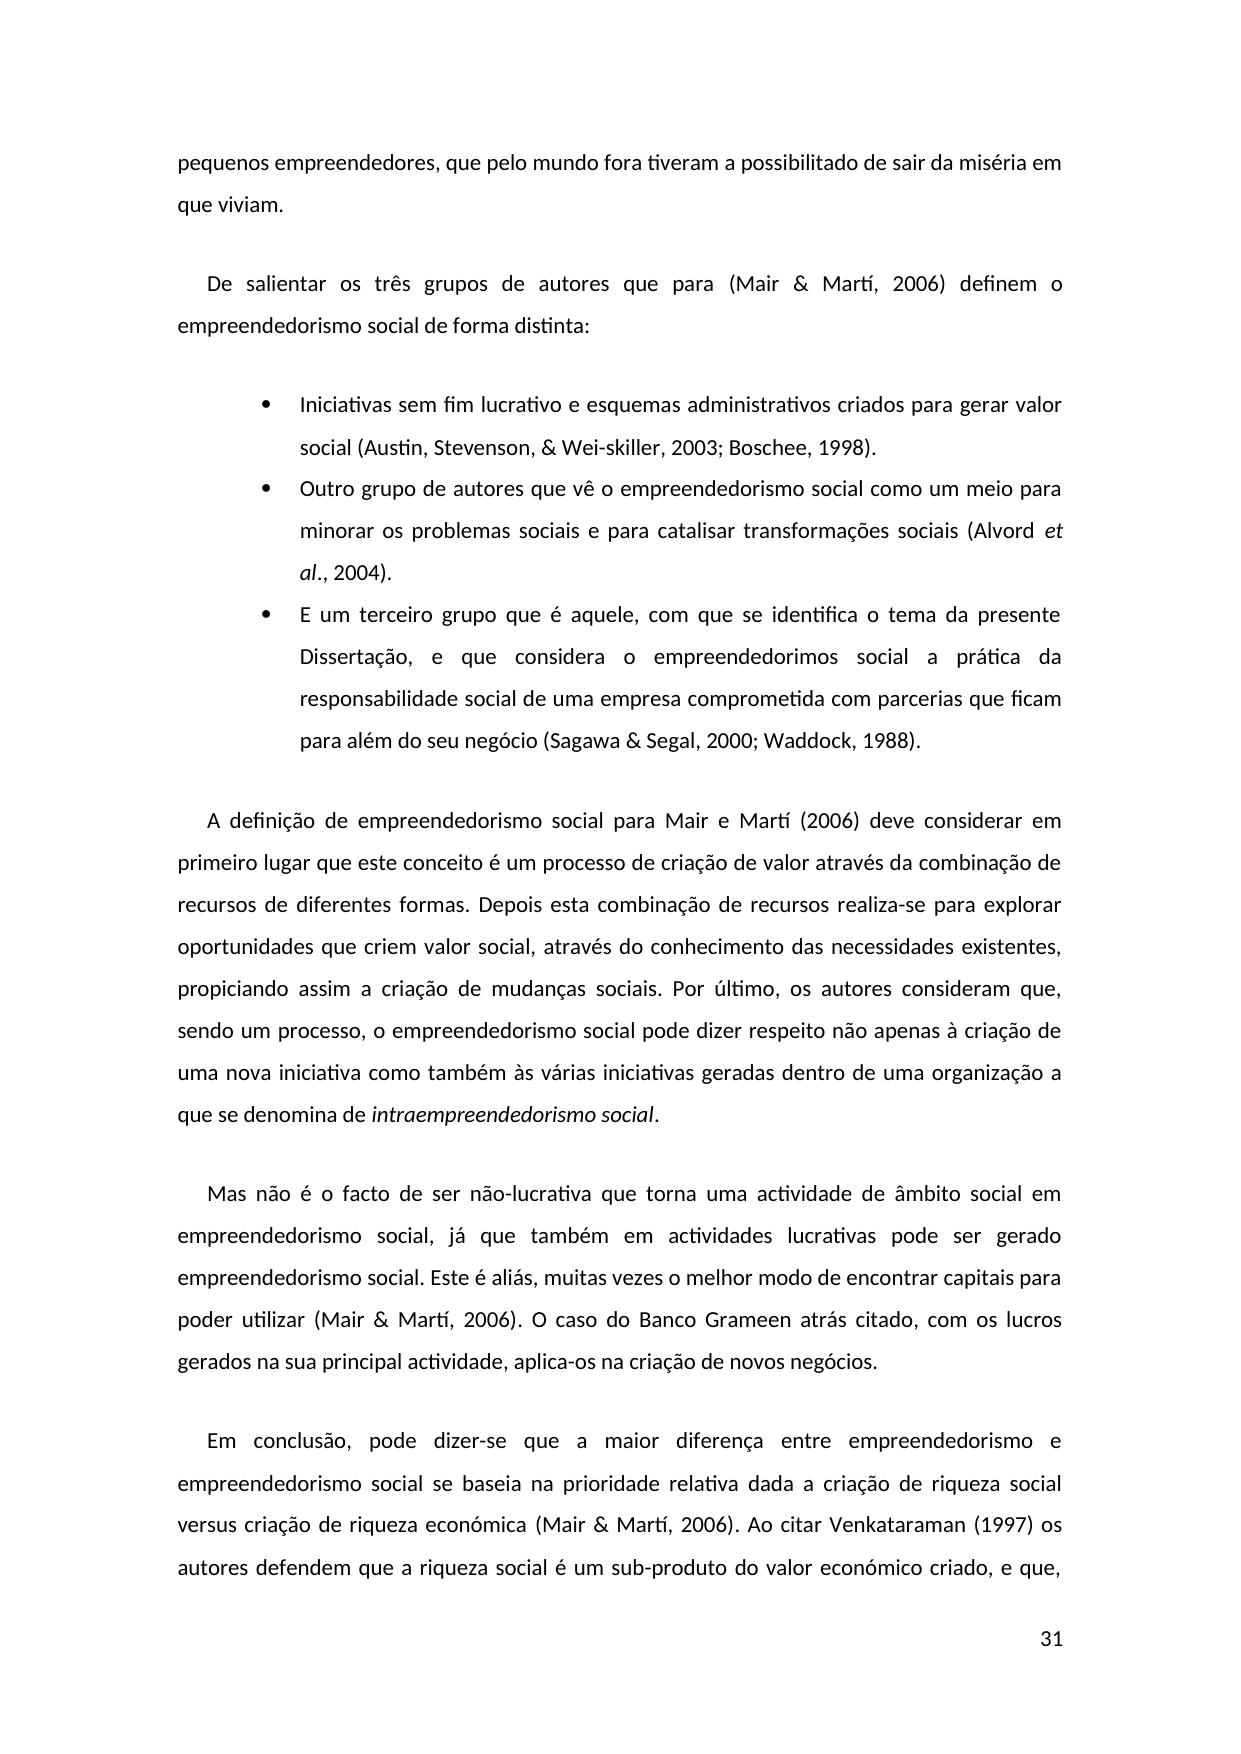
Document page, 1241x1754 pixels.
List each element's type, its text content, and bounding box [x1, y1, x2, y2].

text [177, 1427, 1063, 1581]
list Iniciativas sem fim lucrativo e esquemas administrativos criados para gerar valor social (Austin, Stevenson, & Wei-skiller, 2003; Boschee, 1998). [262, 391, 1063, 461]
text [177, 148, 1063, 218]
text De salientar os três grupos de autores que para (Mair & Martí, 2006) definem o empreendedorismo social de forma distinta: [177, 269, 1063, 339]
list E um terceiro grupo que é aquele, com que se identifica o tema da presente Dissertação, e que considera o empreendedorimos social a prática da responsabilidade social de uma empresa comprometida com parcerias que ficam para além do seu negócio (Sagawa & Segal, 2000; Waddock, 1988). [262, 601, 1063, 754]
text Mas não é o facto de ser não-lucrativa que torna uma actividade de âmbito social em empreendedorismo social, já que também em actividades lucrativas pode ser gerado empreendedorismo social. Este é aliás, muitas vezes o melhor modo de encontrar capitais para poder utilizar (Mair & Martí, 2006). O caso do Banco Grameen atrás citado, com os lucros gerados na sua principal actividade, aplica-os na criação de novos negócios. [177, 1179, 1063, 1375]
text A definição de empreendedorismo social para Mair e Martí (2006) deve considerar em primeiro lugar que este conceito é um processo de criação de valor através da combinação de recursos de diferentes formas. Depois esta combinação de recursos realiza-se para explorar oportunidades que criem valor social, através do conhecimento das necessidades existentes, propiciando assim a criação de mudanças sociais. Por último, os autores consideram que, sendo um processo, o empreendedorismo social pode dizer respeito não apenas à criação de uma nova iniciativa como também às várias iniciativas geradas dentro de uma organização a que se denomina de intraempreendedorismo social. [177, 806, 1063, 1128]
list Outro grupo de autores que vê o empreendedorismo social como um meio para minorar os problemas sociais e para catalisar transformações sociais (Alvord et al., 2004). [262, 474, 1063, 587]
